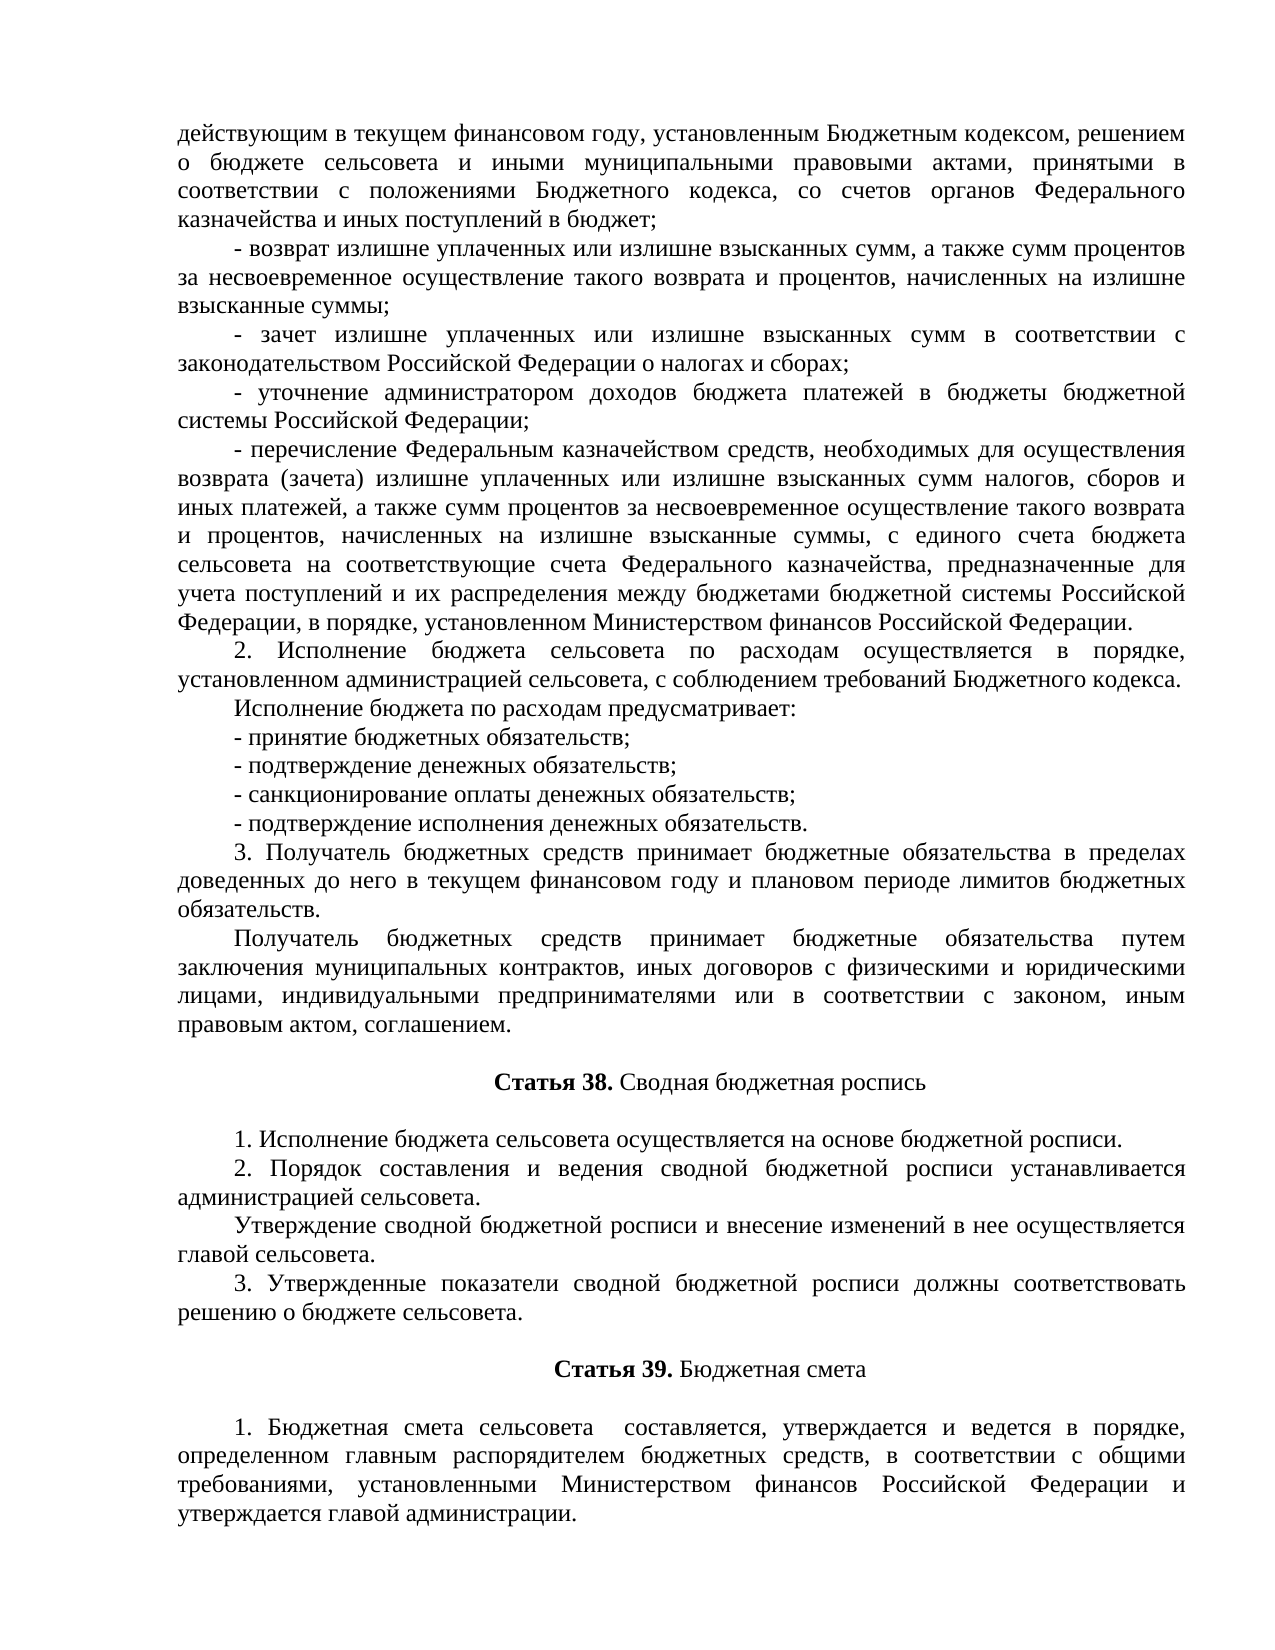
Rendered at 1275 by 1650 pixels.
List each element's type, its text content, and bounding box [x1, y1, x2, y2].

text 2. Порядок составления и ведения сводной бюджетной росписи устанавливается администрацией сельсовета. [177, 1153, 1186, 1211]
text - подтверждение исполнения денежных обязательств. [177, 808, 1186, 837]
text Исполнение бюджета по расходам предусматривает: [177, 693, 1186, 722]
text 3. Утвержденные показатели сводной бюджетной росписи должны соответствовать решению о бюджете сельсовета. [177, 1268, 1186, 1326]
text Утверждение сводной бюджетной росписи и внесение изменений в нее осуществляется главой сельсовета. [177, 1211, 1186, 1268]
text - уточнение администратором доходов бюджета платежей в бюджеты бюджетной системы Российской Федерации; [177, 377, 1186, 434]
text - перечисление Федеральным казначейством средств, необходимых для осуществления возврата (зачета) излишне уплаченных или излишне взысканных сумм налогов, сборов и иных платежей, а также сумм процентов за несвоевременное осуществление такого возврата и процентов, начисленных на излишне взысканные суммы, с единого счета бюджета сельсовета на соответствующие счета Федерального казначейства, предназначенные для учета поступлений и их распределения между бюджетами бюджетной системы Российской Федерации, в порядке, установленном Министерством финансов Российской Федерации. [177, 434, 1186, 636]
text 2. Исполнение бюджета сельсовета по расходам осуществляется в порядке, установленном администрацией сельсовета, с соблюдением требований Бюджетного кодекса. [177, 636, 1186, 693]
text 1. Бюджетная смета сельсовета составляется, утверждается и ведется в порядке, определенном главным распорядителем бюджетных средств, в соответствии с общими требованиями, установленными Министерством финансов Российской Федерации и утверждается главой администрации. [177, 1412, 1186, 1527]
text Статья 39. Бюджетная смета [177, 1354, 1186, 1383]
text - зачет излишне уплаченных или излишне взысканных сумм в соответствии с законодательством Российской Федерации о налогах и сборах; [177, 319, 1186, 377]
text - принятие бюджетных обязательств; [177, 722, 1186, 751]
text - санкционирование оплаты денежных обязательств; [177, 779, 1186, 808]
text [177, 118, 1186, 233]
text 1. Исполнение бюджета сельсовета осуществляется на основе бюджетной росписи. [177, 1124, 1186, 1153]
text Статья 38. Сводная бюджетная роспись [177, 1067, 1186, 1096]
text Получатель бюджетных средств принимает бюджетные обязательства путем заключения муниципальных контрактов, иных договоров с физическими и юридическими лицами, индивидуальными предпринимателями или в соответствии с законом, иным правовым актом, соглашением. [177, 923, 1186, 1038]
text 3. Получатель бюджетных средств принимает бюджетные обязательства в пределах доведенных до него в текущем финансовом году и плановом периоде лимитов бюджетных обязательств. [177, 837, 1186, 923]
text - подтверждение денежных обязательств; [177, 751, 1186, 779]
text - возврат излишне уплаченных или излишне взысканных сумм, а также сумм процентов за несвоевременное осуществление такого возврата и процентов, начисленных на излишне взысканные суммы; [177, 233, 1186, 319]
